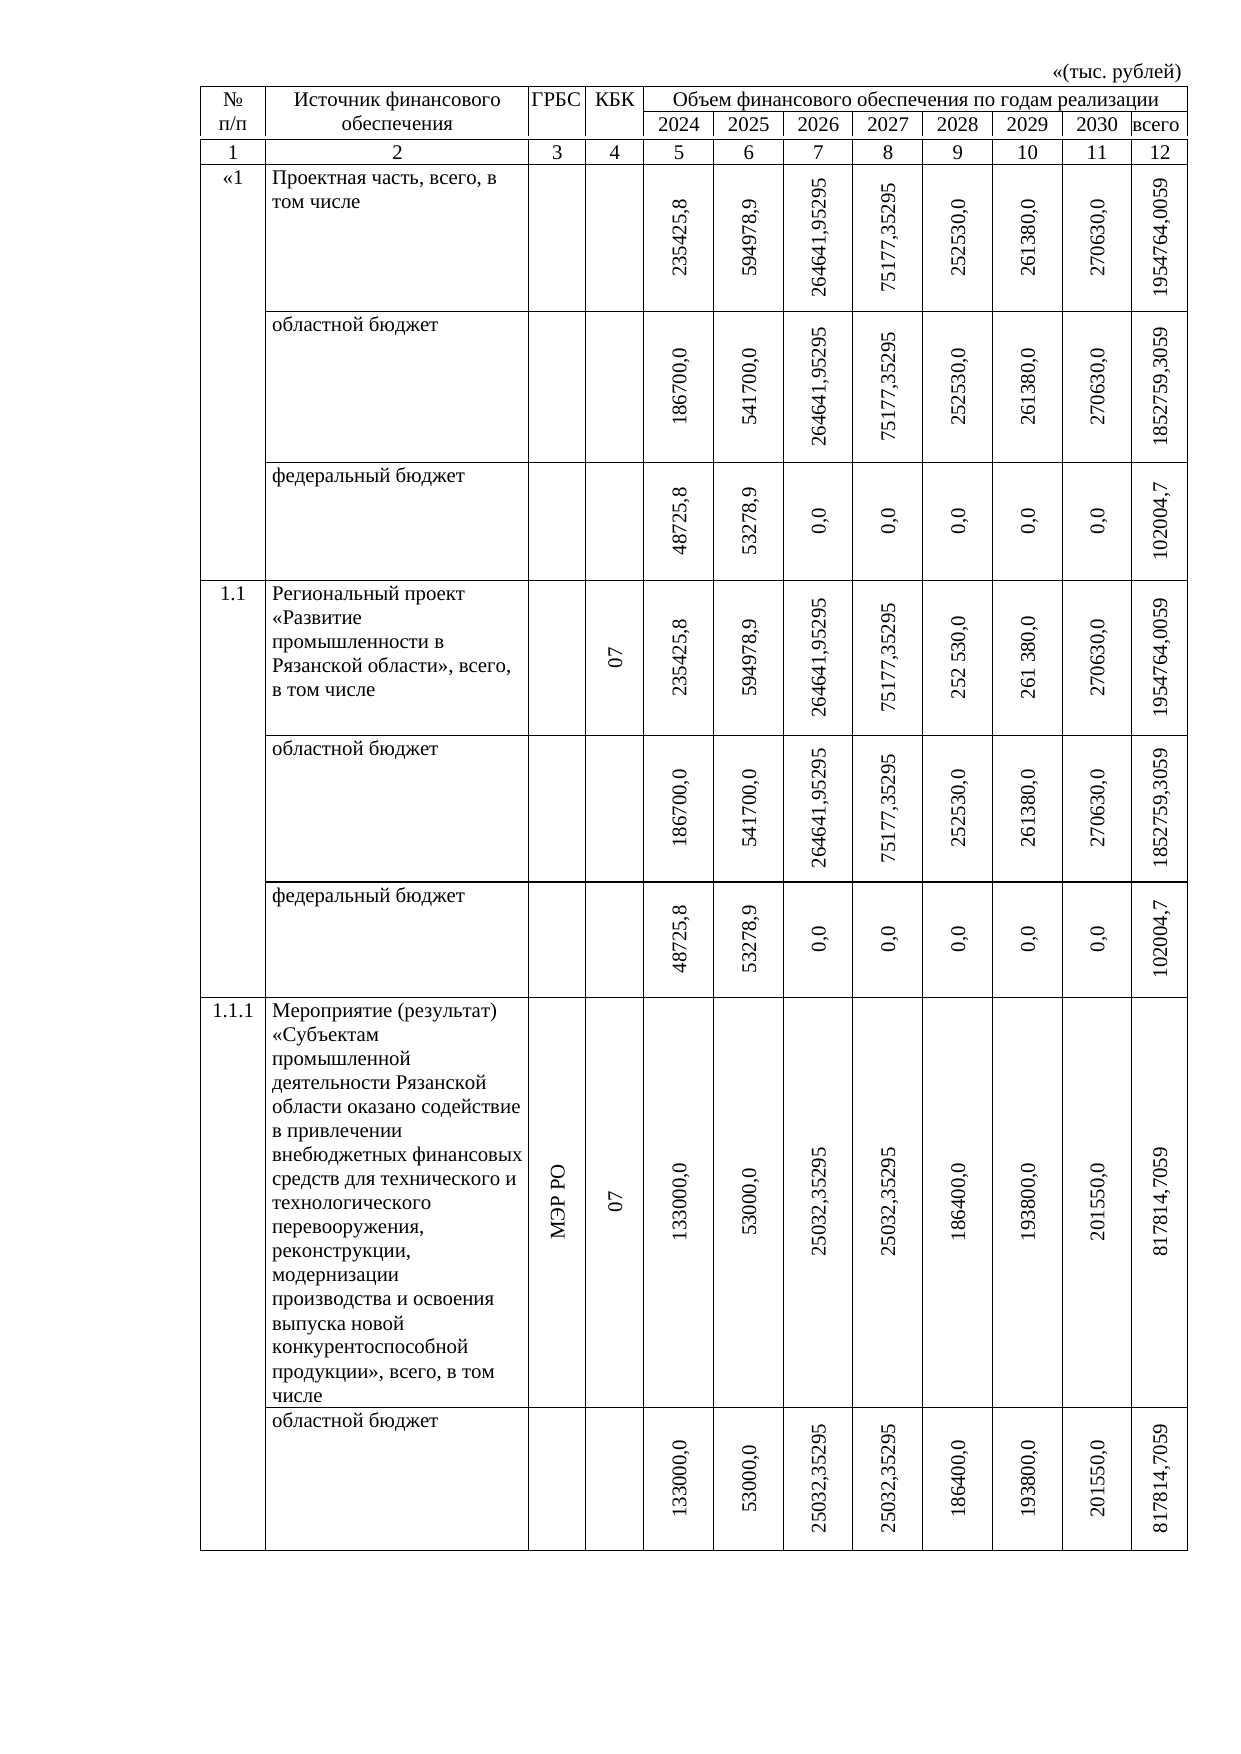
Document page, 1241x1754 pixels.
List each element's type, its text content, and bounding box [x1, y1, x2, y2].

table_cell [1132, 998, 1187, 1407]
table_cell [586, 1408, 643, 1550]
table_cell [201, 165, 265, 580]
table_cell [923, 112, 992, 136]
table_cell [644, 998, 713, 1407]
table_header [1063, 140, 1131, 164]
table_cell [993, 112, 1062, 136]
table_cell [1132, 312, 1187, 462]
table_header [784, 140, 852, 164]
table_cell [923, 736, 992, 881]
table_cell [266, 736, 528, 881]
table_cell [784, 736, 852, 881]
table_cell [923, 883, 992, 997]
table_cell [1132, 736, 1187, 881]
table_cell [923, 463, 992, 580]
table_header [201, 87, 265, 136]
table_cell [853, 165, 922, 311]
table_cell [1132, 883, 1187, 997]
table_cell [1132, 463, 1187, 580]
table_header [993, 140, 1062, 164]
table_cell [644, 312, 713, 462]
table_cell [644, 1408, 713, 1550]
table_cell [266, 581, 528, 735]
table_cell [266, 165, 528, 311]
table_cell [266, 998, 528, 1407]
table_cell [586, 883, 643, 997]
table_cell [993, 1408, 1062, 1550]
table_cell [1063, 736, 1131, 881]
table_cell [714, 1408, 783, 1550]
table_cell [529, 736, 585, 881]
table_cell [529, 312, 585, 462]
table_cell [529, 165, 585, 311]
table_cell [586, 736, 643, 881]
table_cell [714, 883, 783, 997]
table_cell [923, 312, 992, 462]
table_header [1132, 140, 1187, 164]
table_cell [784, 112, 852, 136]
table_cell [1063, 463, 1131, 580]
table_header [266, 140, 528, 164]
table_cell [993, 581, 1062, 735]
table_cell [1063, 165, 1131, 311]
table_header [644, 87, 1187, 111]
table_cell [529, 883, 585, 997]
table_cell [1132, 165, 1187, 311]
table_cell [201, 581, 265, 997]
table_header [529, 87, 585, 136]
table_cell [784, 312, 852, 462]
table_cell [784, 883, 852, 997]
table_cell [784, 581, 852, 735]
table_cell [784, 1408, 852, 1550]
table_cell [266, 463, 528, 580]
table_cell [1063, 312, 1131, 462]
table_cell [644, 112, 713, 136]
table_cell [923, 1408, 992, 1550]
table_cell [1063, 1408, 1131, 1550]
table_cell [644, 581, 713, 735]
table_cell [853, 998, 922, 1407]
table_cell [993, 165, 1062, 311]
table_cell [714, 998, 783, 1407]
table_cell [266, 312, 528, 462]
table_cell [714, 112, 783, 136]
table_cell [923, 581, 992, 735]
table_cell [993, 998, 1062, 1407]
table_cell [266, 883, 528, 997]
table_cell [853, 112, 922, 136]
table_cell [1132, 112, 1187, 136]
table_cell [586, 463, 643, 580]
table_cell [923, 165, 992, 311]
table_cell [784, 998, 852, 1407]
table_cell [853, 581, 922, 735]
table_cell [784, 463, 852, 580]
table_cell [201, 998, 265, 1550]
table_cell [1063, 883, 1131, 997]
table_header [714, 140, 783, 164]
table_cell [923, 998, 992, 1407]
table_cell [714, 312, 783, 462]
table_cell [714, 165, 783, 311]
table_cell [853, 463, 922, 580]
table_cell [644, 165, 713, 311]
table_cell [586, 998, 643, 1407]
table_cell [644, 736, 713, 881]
text «(тыс. рублей) [207, 59, 1181, 83]
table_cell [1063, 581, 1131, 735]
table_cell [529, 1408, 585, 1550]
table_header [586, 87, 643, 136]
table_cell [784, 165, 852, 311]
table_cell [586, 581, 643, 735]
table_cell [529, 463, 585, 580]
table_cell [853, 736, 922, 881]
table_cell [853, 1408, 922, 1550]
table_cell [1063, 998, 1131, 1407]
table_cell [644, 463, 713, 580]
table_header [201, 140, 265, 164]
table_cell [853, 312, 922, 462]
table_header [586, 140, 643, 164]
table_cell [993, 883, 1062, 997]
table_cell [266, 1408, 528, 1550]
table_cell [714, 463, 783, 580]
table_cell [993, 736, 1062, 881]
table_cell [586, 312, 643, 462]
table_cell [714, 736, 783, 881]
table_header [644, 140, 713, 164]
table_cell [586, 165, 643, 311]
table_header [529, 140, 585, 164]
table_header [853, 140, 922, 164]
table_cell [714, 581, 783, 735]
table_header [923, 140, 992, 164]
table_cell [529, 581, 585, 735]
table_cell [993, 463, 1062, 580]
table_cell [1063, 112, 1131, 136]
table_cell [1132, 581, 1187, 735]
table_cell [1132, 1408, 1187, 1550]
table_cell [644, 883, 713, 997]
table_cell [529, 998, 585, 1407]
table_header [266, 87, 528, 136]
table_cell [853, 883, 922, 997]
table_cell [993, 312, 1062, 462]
